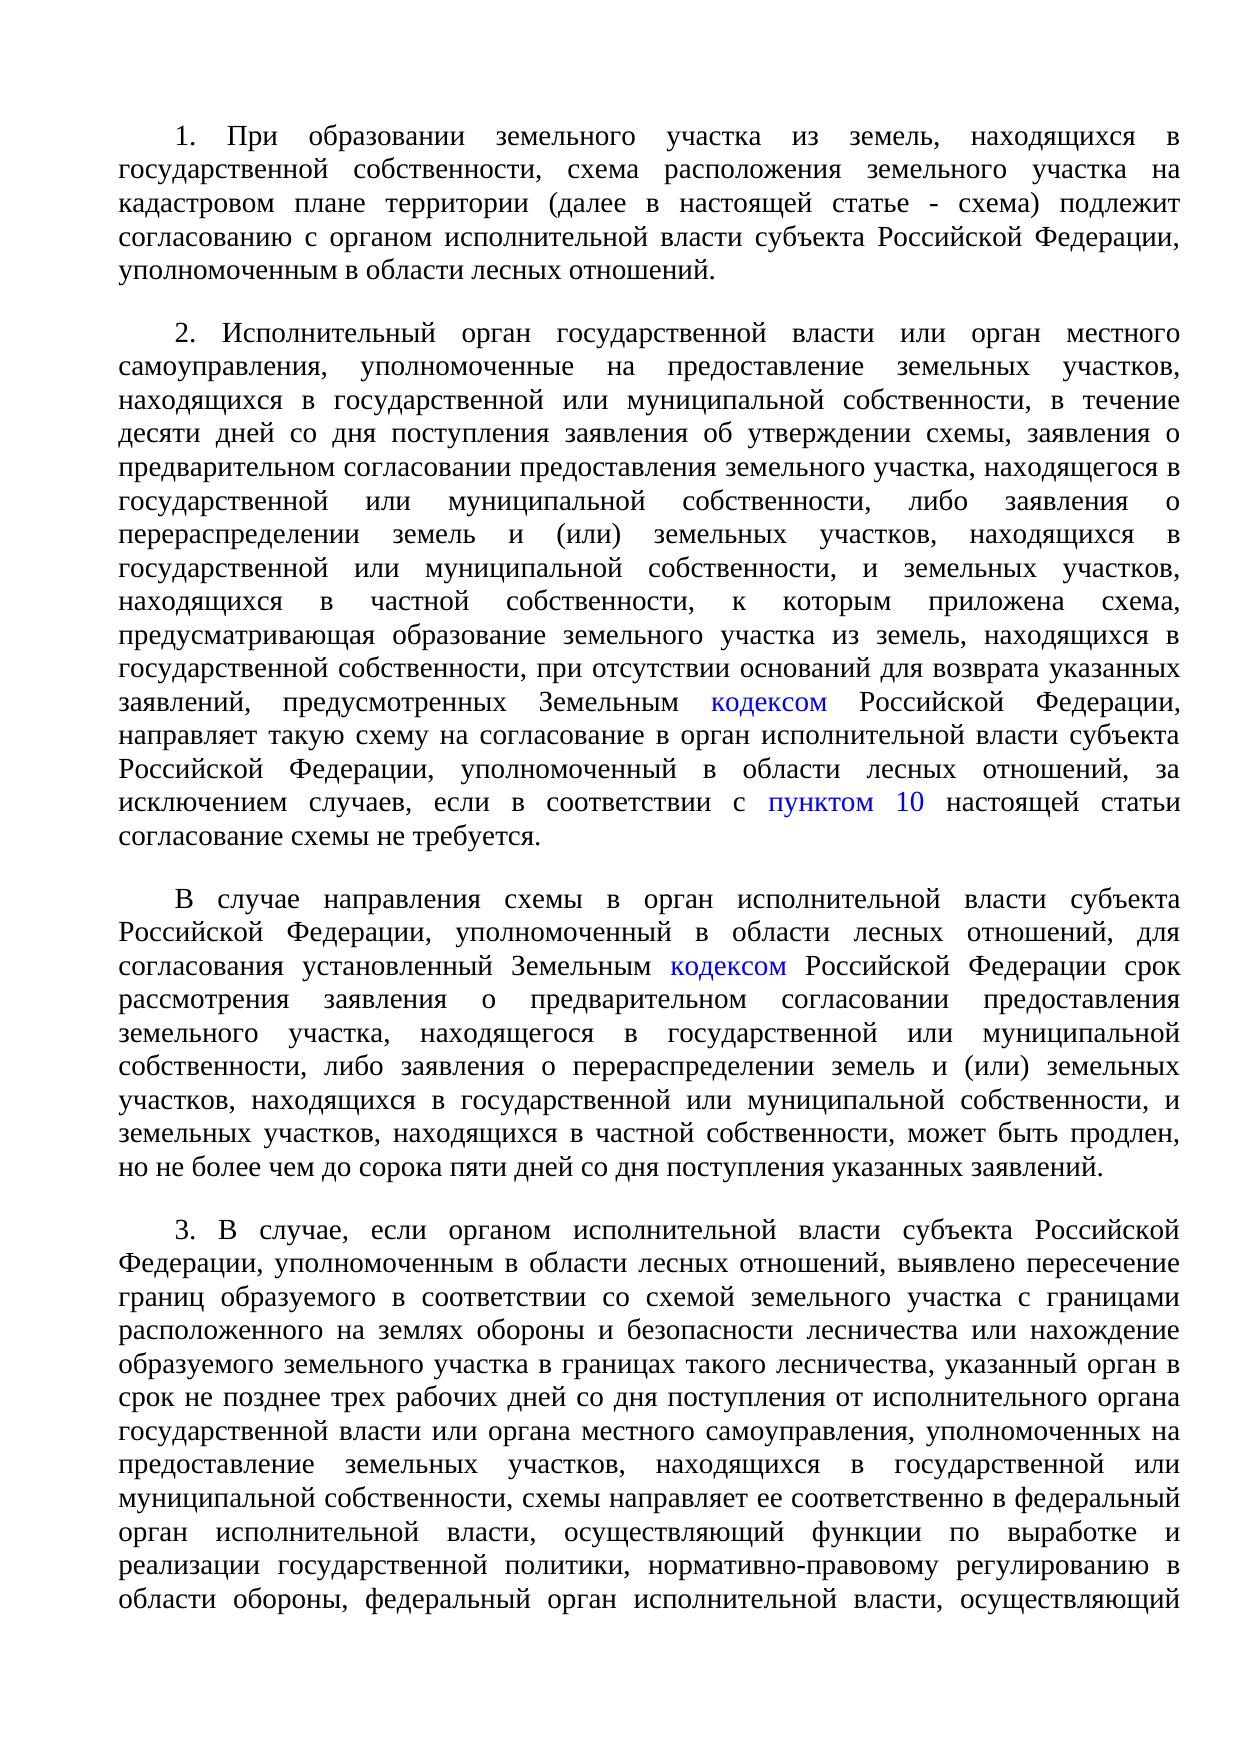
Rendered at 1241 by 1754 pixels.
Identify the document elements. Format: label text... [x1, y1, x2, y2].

text 2. Исполнительный орган государственной власти или орган местного самоуправления, уполномоченные на предоставление земельных участков, находящихся в государственной или муниципальной собственности, в течение десяти дней со дня поступления заявления об утверждении схемы, заявления о предварительном согласовании предоставления земельного участка, находящегося в государственной или муниципальной собственности, либо заявления о перераспределении земель и (или) земельных участков, находящихся в государственной или муниципальной собственности, и земельных участков, находящихся в частной собственности, к которым приложена схема, предусматривающая образование земельного участка из земель, находящихся в государственной собственности, при отсутствии оснований для возврата указанных заявлений, предусмотренных Земельным кодексом Российской Федерации, направляет такую схему на согласование в орган исполнительной власти субъекта Российской Федерации, уполномоченный в области лесных отношений, за исключением случаев, если в соответствии с пунктом 10 настоящей статьи согласование схемы не требуется. [118, 315, 1181, 852]
text В случае направления схемы в орган исполнительной власти субъекта Российской Федерации, уполномоченный в области лесных отношений, для согласования установленный Земельным кодексом Российской Федерации срок рассмотрения заявления о предварительном согласовании предоставления земельного участка, находящегося в государственной или муниципальной собственности, либо заявления о перераспределении земель и (или) земельных участков, находящихся в государственной или муниципальной собственности, и земельных участков, находящихся в частной собственности, может быть продлен, но не более чем до сорока пяти дней со дня поступления указанных заявлений. [118, 881, 1181, 1183]
text 1. При образовании земельного участка из земель, находящихся в государственной собственности, схема расположения земельного участка на кадастровом плане территории (далее в настоящей статье - схема) подлежит согласованию с органом исполнительной власти субъекта Российской Федерации, уполномоченным в области лесных отношений. [118, 118, 1181, 286]
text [118, 1212, 1181, 1614]
